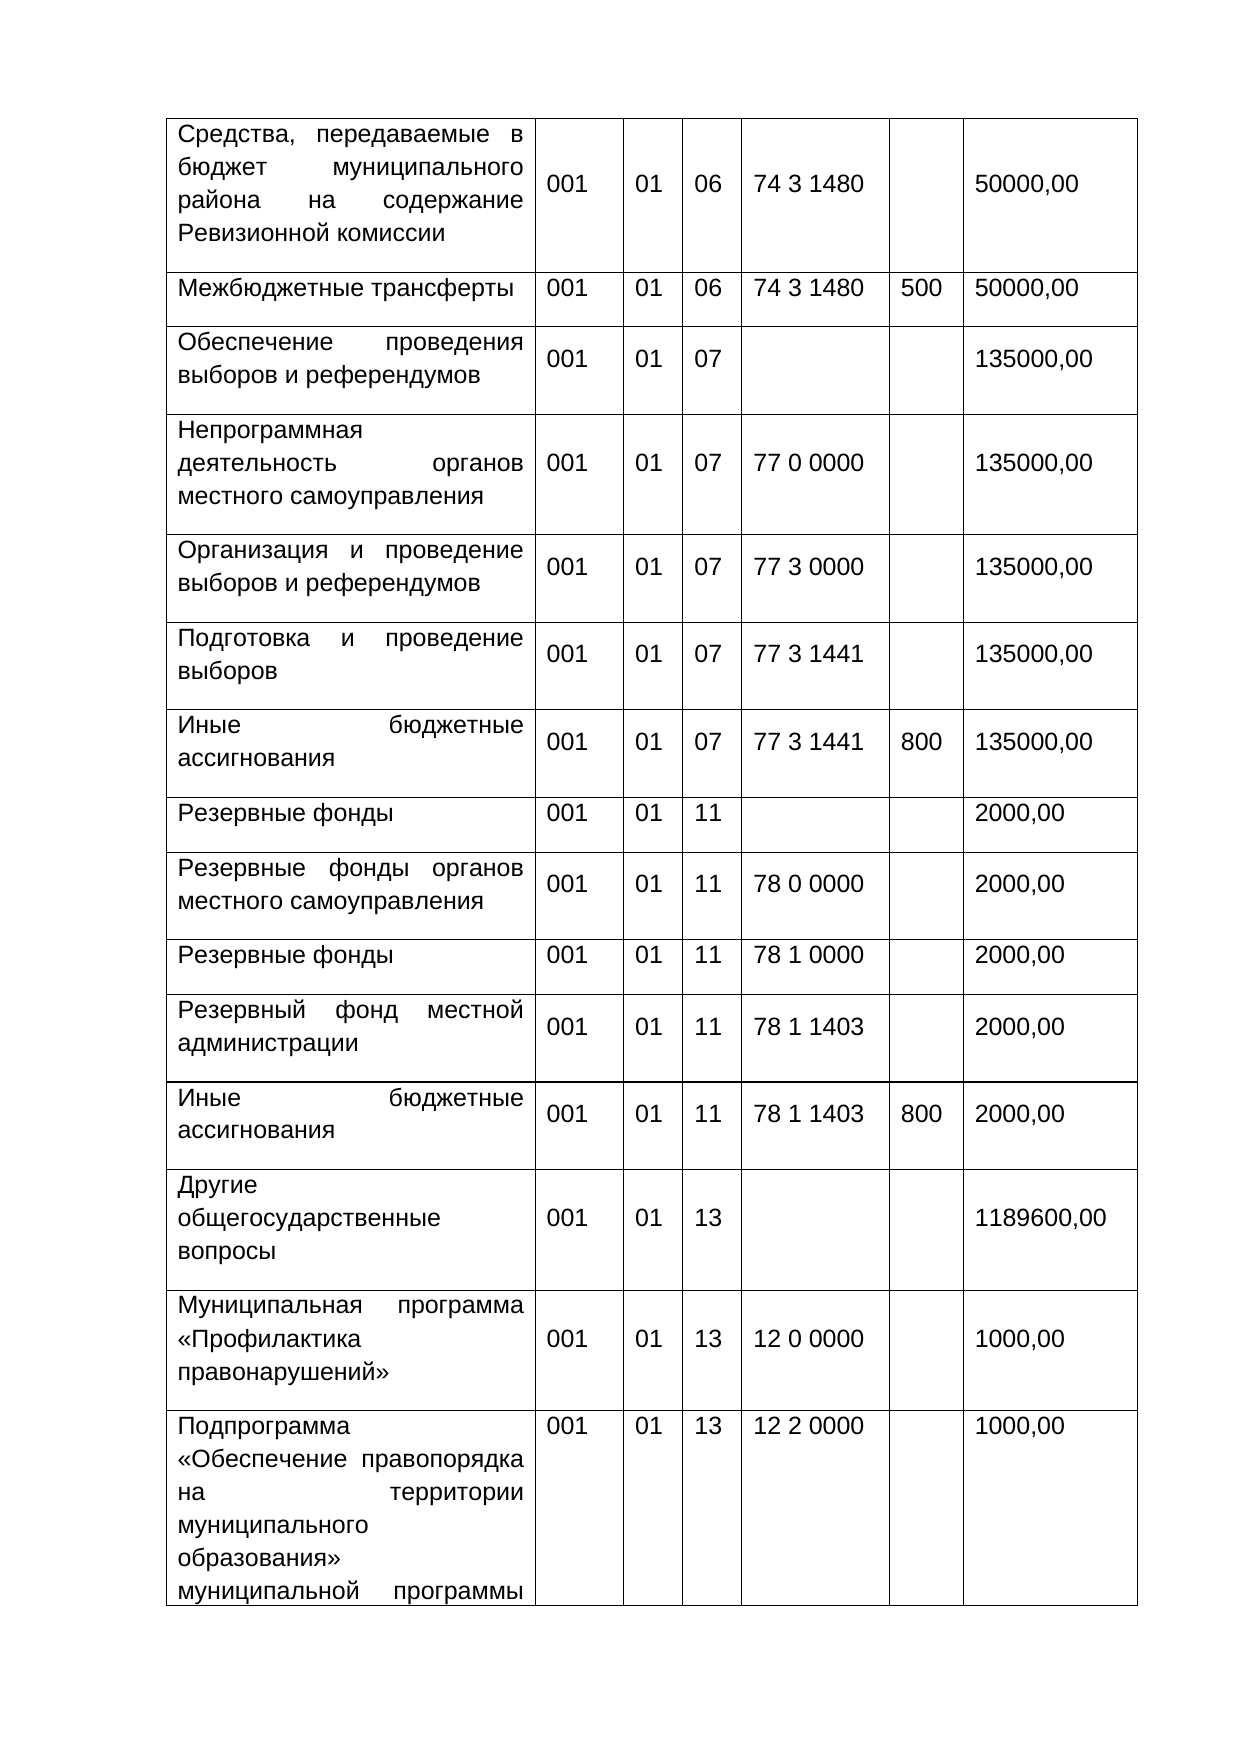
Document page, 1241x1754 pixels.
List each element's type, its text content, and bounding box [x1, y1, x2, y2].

table_cell 78 0 0000 [742, 853, 889, 939]
table_cell 13 [683, 1291, 741, 1410]
table_cell Межбюджетные трансферты [167, 273, 535, 326]
table_cell [890, 995, 963, 1081]
table_cell 001 [536, 415, 623, 534]
table_cell 11 [683, 940, 741, 994]
table_cell 135000,00 [964, 710, 1137, 797]
table_cell 001 [536, 1411, 623, 1605]
table_cell Иные бюджетные ассигнования [167, 710, 535, 797]
table_cell 135000,00 [964, 535, 1137, 622]
table_cell 001 [536, 623, 623, 709]
table_cell [742, 1170, 889, 1289]
table_cell [890, 940, 963, 994]
table_cell 001 [536, 535, 623, 622]
table_cell 1000,00 [964, 1411, 1137, 1605]
table_cell 01 [624, 1170, 682, 1289]
table_cell 78 1 0000 [742, 940, 889, 994]
table_cell 2000,00 [964, 1083, 1137, 1169]
table_cell 135000,00 [964, 415, 1137, 534]
table_cell 1189600,00 [964, 1170, 1137, 1289]
table_cell Организация и проведение выборов и референдумов [167, 535, 535, 622]
table_cell 135000,00 [964, 623, 1137, 709]
table_cell 1000,00 [964, 1291, 1137, 1410]
table_cell 01 [624, 273, 682, 326]
table_cell 500 [890, 273, 963, 326]
table_cell 01 [624, 327, 682, 414]
table_cell 78 1 1403 [742, 1083, 889, 1169]
table_cell 11 [683, 853, 741, 939]
table_cell Подготовка и проведение выборов [167, 623, 535, 709]
table_cell 01 [624, 940, 682, 994]
table_cell 01 [624, 1083, 682, 1169]
table_cell 800 [890, 710, 963, 797]
table_cell 2000,00 [964, 995, 1137, 1081]
table_cell 01 [624, 535, 682, 622]
table_cell 01 [624, 853, 682, 939]
table_cell 01 [624, 995, 682, 1081]
table_cell 06 [683, 273, 741, 326]
table_cell 50000,00 [964, 273, 1137, 326]
table_cell 12 0 0000 [742, 1291, 889, 1410]
table_cell 001 [536, 1083, 623, 1169]
table_cell 07 [683, 710, 741, 797]
table_cell [890, 623, 963, 709]
table_cell 13 [683, 1411, 741, 1605]
table_cell 001 [536, 1291, 623, 1410]
table_cell 001 [536, 940, 623, 994]
table_cell 11 [683, 995, 741, 1081]
table_cell 50000,00 [964, 119, 1137, 272]
table_cell 74 3 1480 [742, 119, 889, 272]
table_cell Обеспечение проведения выборов и референдумов [167, 327, 535, 414]
table_cell 001 [536, 710, 623, 797]
table_cell 01 [624, 1291, 682, 1410]
table_cell 06 [683, 119, 741, 272]
table_cell 135000,00 [964, 327, 1137, 414]
table_cell Резервные фонды [167, 940, 535, 994]
table_cell 11 [683, 1083, 741, 1169]
table_cell 01 [624, 623, 682, 709]
table_cell 2000,00 [964, 940, 1137, 994]
table_cell Непрограммная деятельность органов местного самоуправления [167, 415, 535, 534]
table_cell Резервные фонды органов местного самоуправления [167, 853, 535, 939]
table_cell 77 3 1441 [742, 623, 889, 709]
table_cell 78 1 1403 [742, 995, 889, 1081]
table_cell [890, 1411, 963, 1605]
table_cell [890, 798, 963, 852]
table_cell Иные бюджетные ассигнования [167, 1083, 535, 1169]
table_cell 01 [624, 798, 682, 852]
table_cell Резервные фонды [167, 798, 535, 852]
table_cell 13 [683, 1170, 741, 1289]
table_cell 07 [683, 327, 741, 414]
table_cell 07 [683, 535, 741, 622]
table_cell Резервный фонд местной администрации [167, 995, 535, 1081]
table_cell Другие общегосударственные вопросы [167, 1170, 535, 1289]
table_cell 001 [536, 995, 623, 1081]
table_cell 07 [683, 415, 741, 534]
table_cell Муниципальная программа «Профилактика правонарушений» [167, 1291, 535, 1410]
table_cell 07 [683, 623, 741, 709]
table_cell 001 [536, 1170, 623, 1289]
table_cell 2000,00 [964, 853, 1137, 939]
table_cell 001 [536, 327, 623, 414]
table_cell 11 [683, 798, 741, 852]
table_cell 001 [536, 798, 623, 852]
table_cell 800 [890, 1083, 963, 1169]
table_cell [167, 1411, 535, 1605]
table_cell [890, 1291, 963, 1410]
table_cell 77 3 0000 [742, 535, 889, 622]
table_cell Средства, передаваемые в бюджет муниципального района на содержание Ревизионной комиссии [167, 119, 535, 272]
table_cell [890, 535, 963, 622]
table_cell 77 3 1441 [742, 710, 889, 797]
table_cell 001 [536, 273, 623, 326]
table_cell [890, 119, 963, 272]
table_cell 01 [624, 119, 682, 272]
table_cell [742, 327, 889, 414]
table_cell [890, 327, 963, 414]
table_cell 001 [536, 119, 623, 272]
table_cell 01 [624, 1411, 682, 1605]
table_cell 01 [624, 415, 682, 534]
table_cell 01 [624, 710, 682, 797]
table_cell [890, 853, 963, 939]
table_cell [890, 415, 963, 534]
table_cell 2000,00 [964, 798, 1137, 852]
table_cell 77 0 0000 [742, 415, 889, 534]
table_cell 001 [536, 853, 623, 939]
table_cell 74 3 1480 [742, 273, 889, 326]
table_cell 12 2 0000 [742, 1411, 889, 1605]
table_cell [742, 798, 889, 852]
table_cell [890, 1170, 963, 1289]
